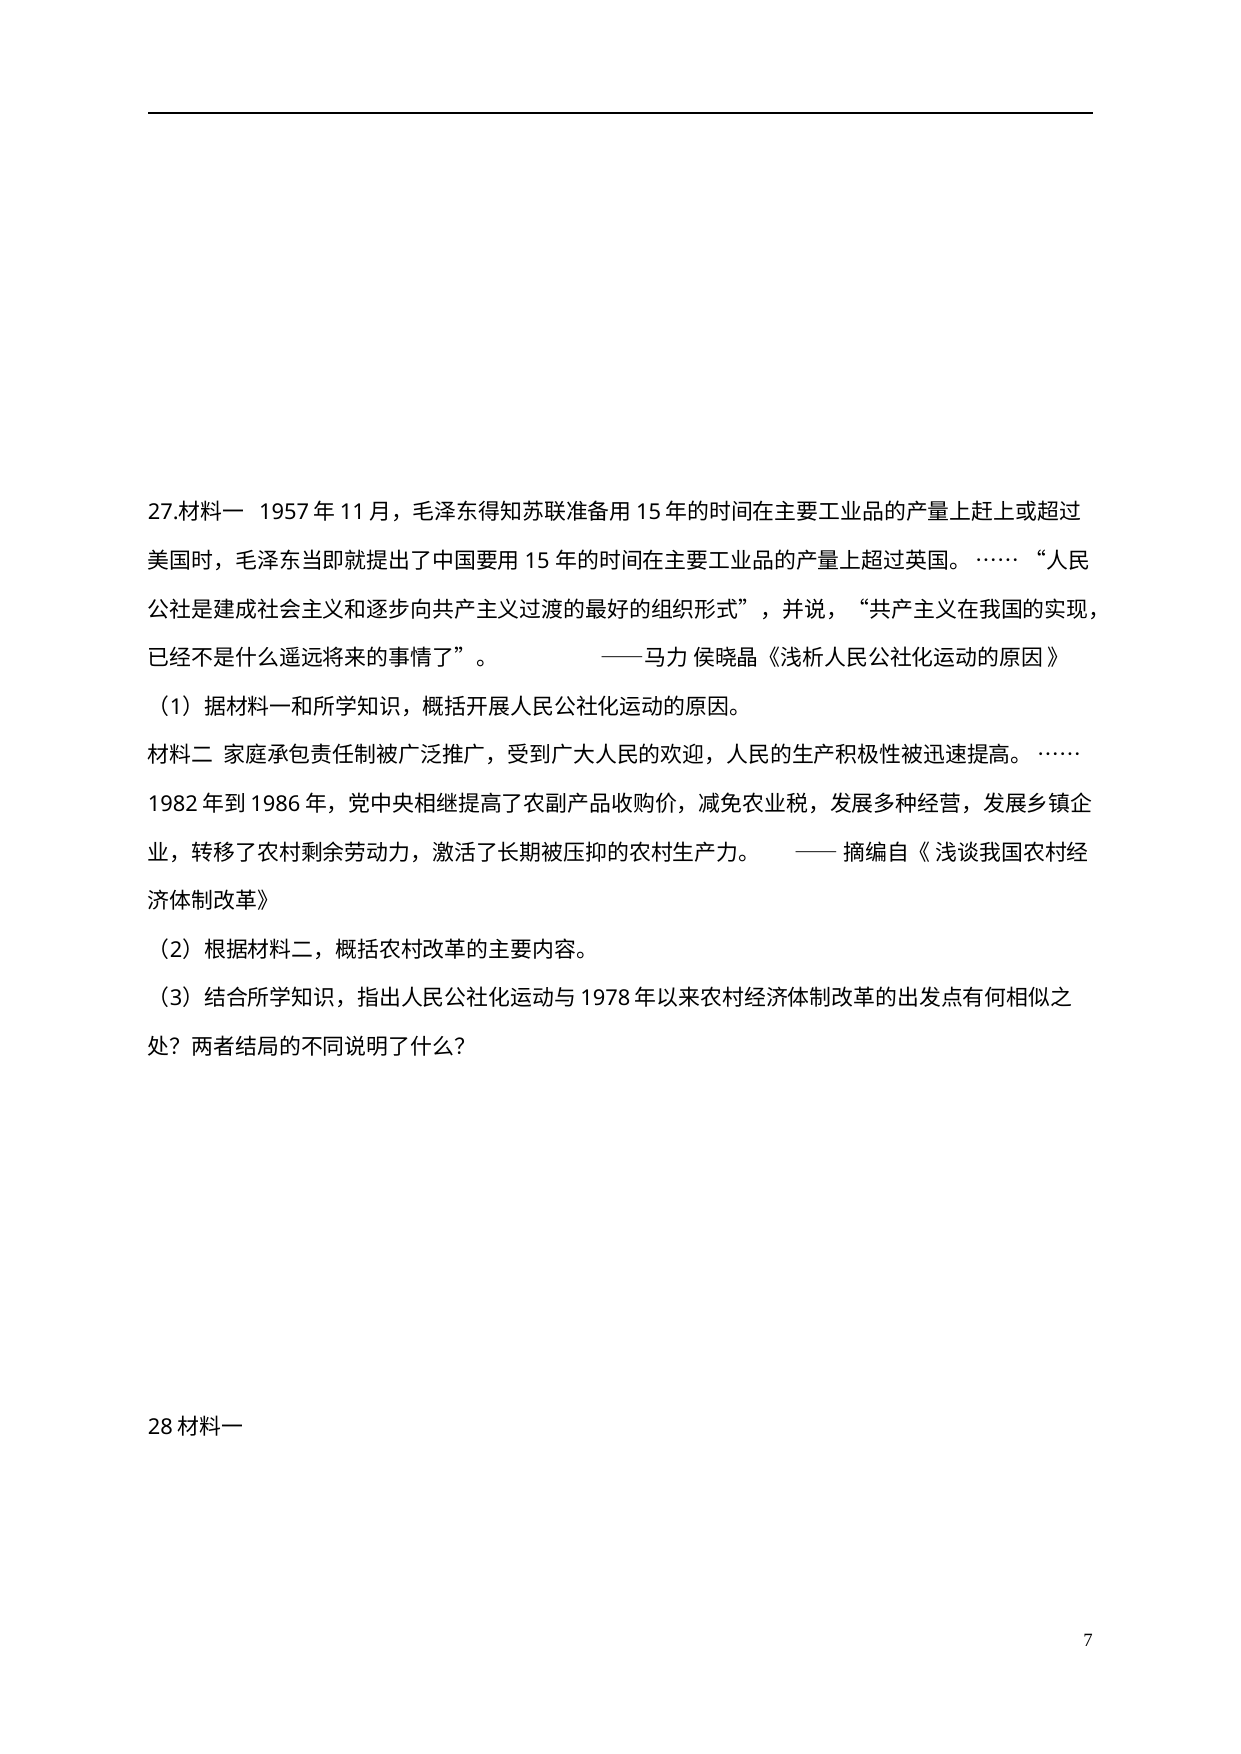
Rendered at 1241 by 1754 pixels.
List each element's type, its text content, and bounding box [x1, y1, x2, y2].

text （3）结合所学知识，指出人民公社化运动与1978年以来农村经济体制改革的出发点有何相似之处？两者结局的不同说明了什么？ [148, 979, 1093, 1061]
text 27.材料一 1957年11月，毛泽东得知苏联准备用15年的时间在主要工业品的产量上赶上或超过美国时，毛泽东当即就提出了中国要用 15 年的时间在主要工业品的产量上超过英国。 …… “人民公社是建成社会主义和逐步向共产主义过渡的最好的组织形式”，并说，“共产主义在我国的实现，已经不是什么遥远将来的事情了”。 ——马力 侯晓晶《浅析人民公社化运动的原因 》 [148, 494, 1093, 672]
text 28材料一 [148, 1408, 1093, 1441]
text （1）据材料一和所学知识，概括开展人民公社化运动的原因。 [148, 688, 1093, 721]
text 材料二 家庭承包责任制被广泛推广，受到广大人民的欢迎，人民的生产积极性被迅速提高。 …… 1982年到1986年，党中央相继提高了农副产品收购价，减免农业税，发展多种经营，发展乡镇企业，转移了农村剩余劳动力，激活了长期被压抑的农村生产力。 —— 摘编自《 浅谈我国农村经济体制改革》 [148, 737, 1093, 915]
text （2）根据材料二，概括农村改革的主要内容。 [148, 931, 1093, 964]
